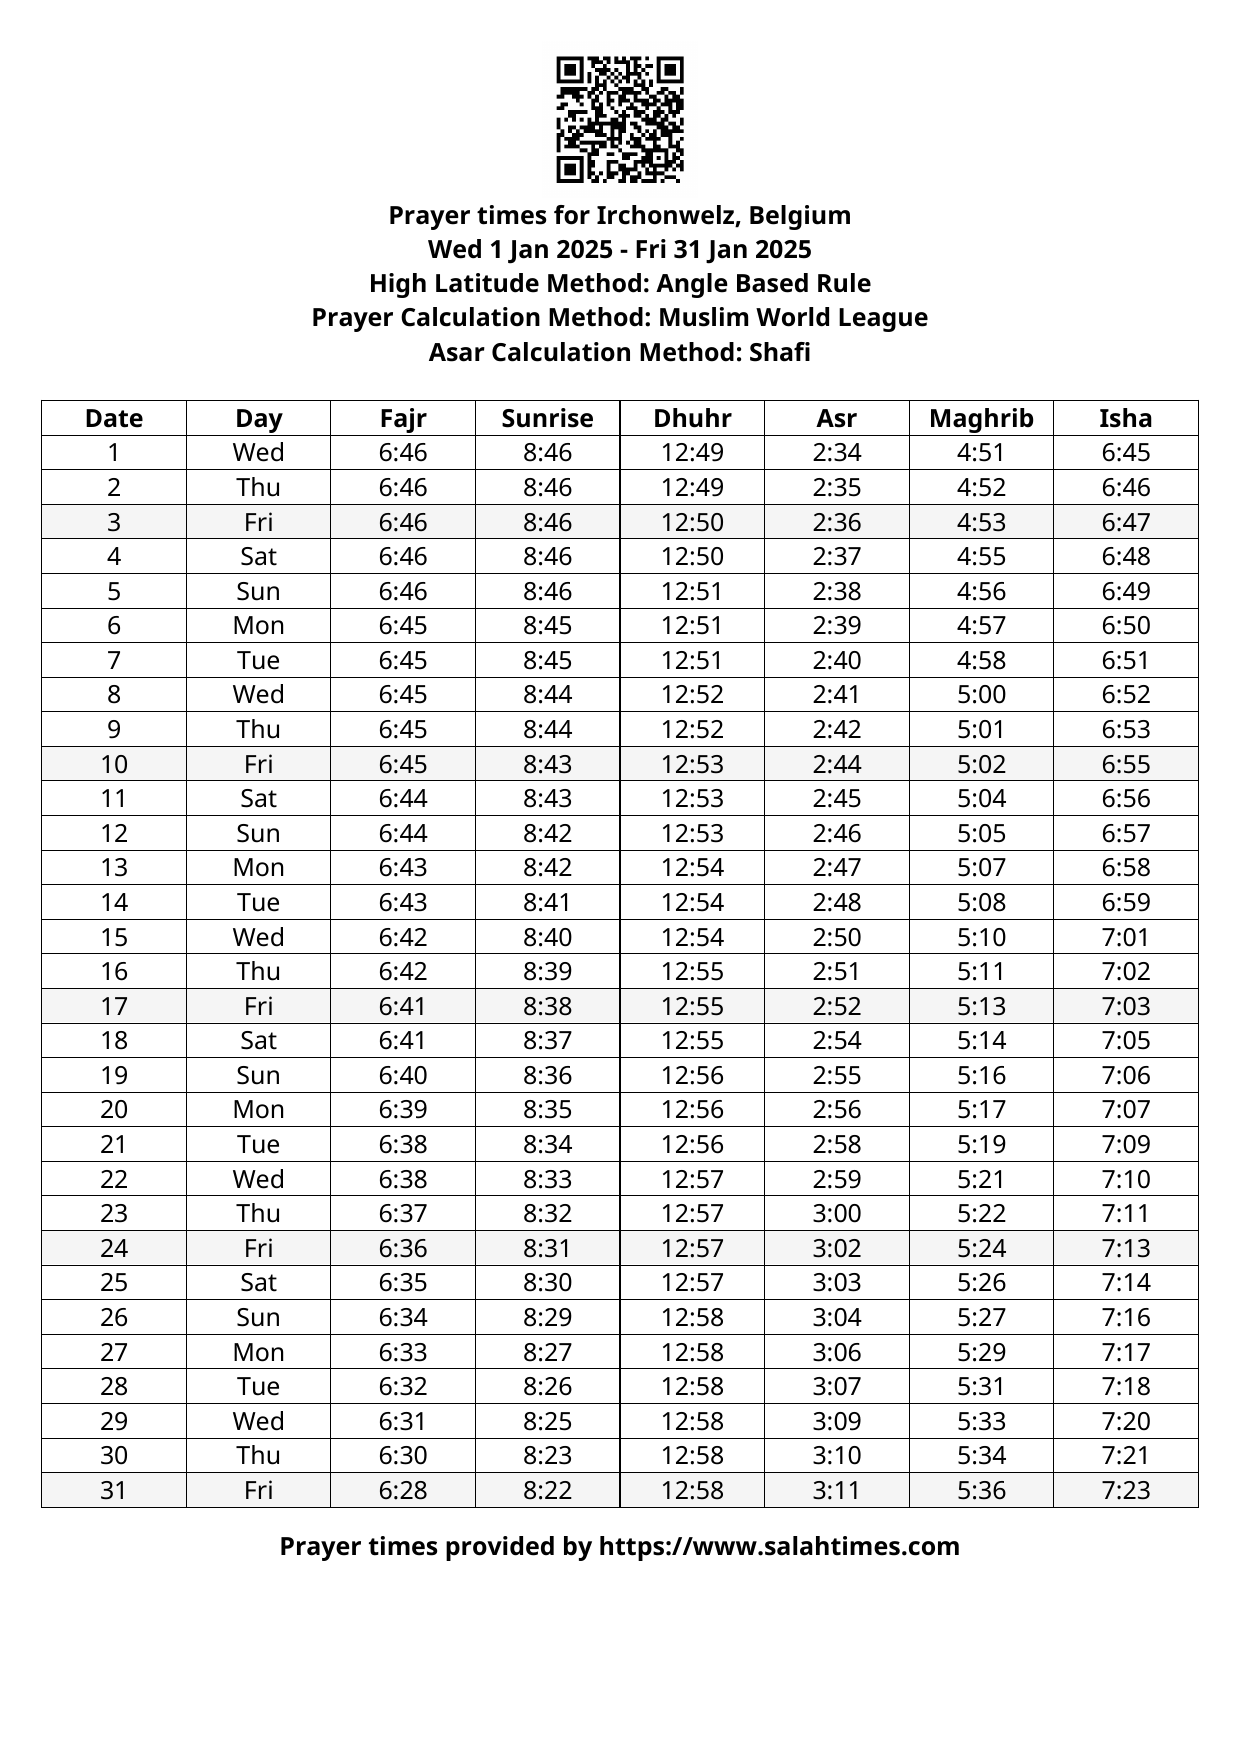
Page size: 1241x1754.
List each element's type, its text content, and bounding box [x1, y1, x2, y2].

table_cell Mon [187, 609, 330, 642]
table_cell 6:56 [1054, 781, 1198, 815]
table_header Isha [1054, 401, 1198, 434]
table_cell 12:56 [621, 1058, 764, 1092]
table_cell 8:34 [476, 1127, 619, 1161]
table_cell 12:49 [621, 436, 764, 469]
table_cell 5:33 [910, 1404, 1053, 1437]
table_cell 2:35 [765, 470, 909, 504]
table_cell 7:09 [1054, 1127, 1198, 1161]
table_cell 5:01 [910, 712, 1053, 746]
table_cell 23 [42, 1196, 186, 1230]
table_cell 12:58 [621, 1300, 764, 1334]
table_cell 12:58 [621, 1404, 764, 1437]
table_cell 6:40 [331, 1058, 475, 1092]
table_cell 3:06 [765, 1335, 909, 1368]
table_cell 12:53 [621, 816, 764, 849]
table_cell 6:51 [1054, 643, 1198, 677]
table_cell 12:51 [621, 574, 764, 607]
table_cell 8:32 [476, 1196, 619, 1230]
table_header Date [42, 401, 186, 434]
table_cell Sat [187, 781, 330, 815]
table_cell 2:34 [765, 436, 909, 469]
table_cell 6:45 [331, 609, 475, 642]
table_cell 3:07 [765, 1369, 909, 1403]
table_cell 8:43 [476, 781, 619, 815]
table_cell 8:31 [476, 1231, 619, 1264]
table_cell Sun [187, 574, 330, 607]
table_header Day [187, 401, 330, 434]
table_cell 7:10 [1054, 1162, 1198, 1195]
table_cell 3 [42, 505, 186, 538]
table_cell 5:08 [910, 885, 1053, 919]
table_header Asr [765, 401, 909, 434]
table_cell Tue [187, 1127, 330, 1161]
table_cell 5:21 [910, 1162, 1053, 1195]
table_header Fajr [331, 401, 475, 434]
table_cell 6:33 [331, 1335, 475, 1368]
table_cell 5:05 [910, 816, 1053, 849]
table_cell 6:45 [331, 747, 475, 780]
table_cell Sun [187, 1058, 330, 1092]
table_cell 6:58 [1054, 851, 1198, 884]
table_cell 3:02 [765, 1231, 909, 1264]
table_cell 6:46 [331, 470, 475, 504]
table_cell 12:53 [621, 747, 764, 780]
table_cell 19 [42, 1058, 186, 1092]
table_cell 6:52 [1054, 678, 1198, 711]
table_cell 4:52 [910, 470, 1053, 504]
table_cell Sun [187, 1300, 330, 1334]
table_cell 12:55 [621, 954, 764, 988]
table_cell 4:57 [910, 609, 1053, 642]
table_cell 5:27 [910, 1300, 1053, 1334]
table_cell 6:30 [331, 1439, 475, 1472]
table_cell 12:55 [621, 1024, 764, 1057]
table_cell 6:36 [331, 1231, 475, 1264]
table_cell 8:46 [476, 539, 619, 573]
table_cell 3:04 [765, 1300, 909, 1334]
table_cell 24 [42, 1231, 186, 1264]
table_cell 6:38 [331, 1162, 475, 1195]
table_cell Sat [187, 1266, 330, 1299]
table_cell Sat [187, 539, 330, 573]
table_cell 3:10 [765, 1439, 909, 1472]
table_cell 8:44 [476, 712, 619, 746]
table_cell 7:03 [1054, 989, 1198, 1022]
table_cell 13 [42, 851, 186, 884]
table_cell 4:58 [910, 643, 1053, 677]
table_cell 6:45 [331, 712, 475, 746]
table_cell 6:43 [331, 885, 475, 919]
table_cell 22 [42, 1162, 186, 1195]
table_cell 8:26 [476, 1369, 619, 1403]
table_cell 2:44 [765, 747, 909, 780]
table_cell 12:53 [621, 781, 764, 815]
table_cell 3:00 [765, 1196, 909, 1230]
table_cell 7:21 [1054, 1439, 1198, 1472]
table_cell Wed [187, 1404, 330, 1437]
text Asar Calculation Method: Shafi [42, 334, 1198, 368]
table_cell 8:39 [476, 954, 619, 988]
table_cell 2:39 [765, 609, 909, 642]
table_cell 12:58 [621, 1439, 764, 1472]
table_cell 7:14 [1054, 1266, 1198, 1299]
table_cell 8:46 [476, 574, 619, 607]
table_cell 31 [42, 1473, 186, 1507]
table_cell 2:40 [765, 643, 909, 677]
table_cell 5:22 [910, 1196, 1053, 1230]
table_cell 6:46 [331, 505, 475, 538]
table_cell 4 [42, 539, 186, 573]
table_cell 8:38 [476, 989, 619, 1022]
table_cell 6:48 [1054, 539, 1198, 573]
table_cell 8:42 [476, 816, 619, 849]
table_cell 20 [42, 1093, 186, 1126]
table_cell 8:27 [476, 1335, 619, 1368]
table_cell 6:59 [1054, 885, 1198, 919]
table_cell 2:45 [765, 781, 909, 815]
table_cell 8:35 [476, 1093, 619, 1126]
table_cell 7:07 [1054, 1093, 1198, 1126]
table_cell 3:03 [765, 1266, 909, 1299]
table_cell 5:19 [910, 1127, 1053, 1161]
table_cell 28 [42, 1369, 186, 1403]
table_cell 8:42 [476, 851, 619, 884]
table_cell 5:00 [910, 678, 1053, 711]
table_header Maghrib [910, 401, 1053, 434]
table_cell 5:04 [910, 781, 1053, 815]
text High Latitude Method: Angle Based Rule [42, 266, 1198, 300]
table_cell 6:42 [331, 954, 475, 988]
table_cell 6:49 [1054, 574, 1198, 607]
table_cell 8:33 [476, 1162, 619, 1195]
table_cell 12:49 [621, 470, 764, 504]
table_cell 6:45 [331, 643, 475, 677]
table_cell 6:53 [1054, 712, 1198, 746]
table_cell 6:44 [331, 816, 475, 849]
table_cell 7:11 [1054, 1196, 1198, 1230]
table_cell 5:17 [910, 1093, 1053, 1126]
table_header Dhuhr [621, 401, 764, 434]
table_cell Mon [187, 1093, 330, 1126]
table_cell 8:25 [476, 1404, 619, 1437]
table_cell 8:29 [476, 1300, 619, 1334]
table_cell 7:20 [1054, 1404, 1198, 1437]
table_cell 12:50 [621, 539, 764, 573]
table_cell 8:30 [476, 1266, 619, 1299]
table_cell 7:16 [1054, 1300, 1198, 1334]
table_cell 6:45 [331, 678, 475, 711]
table_cell 6:42 [331, 920, 475, 953]
table_cell 5:26 [910, 1266, 1053, 1299]
table_cell 8:41 [476, 885, 619, 919]
table_cell 8 [42, 678, 186, 711]
table_cell 7:05 [1054, 1024, 1198, 1057]
table_cell 2:55 [765, 1058, 909, 1092]
table_cell 6:50 [1054, 609, 1198, 642]
table_cell Tue [187, 643, 330, 677]
table_cell Fri [187, 747, 330, 780]
table_cell 5:14 [910, 1024, 1053, 1057]
table_cell 2:36 [765, 505, 909, 538]
table_cell 8:40 [476, 920, 619, 953]
table_cell 6:34 [331, 1300, 475, 1334]
table_cell 6:47 [1054, 505, 1198, 538]
table_cell 5:16 [910, 1058, 1053, 1092]
table_cell 5:11 [910, 954, 1053, 988]
table_cell 6:38 [331, 1127, 475, 1161]
table_cell 4:55 [910, 539, 1053, 573]
table_cell 2:52 [765, 989, 909, 1022]
table_cell 6:55 [1054, 747, 1198, 780]
table_cell 6:46 [331, 436, 475, 469]
table_cell 16 [42, 954, 186, 988]
table_cell 7 [42, 643, 186, 677]
table_cell 6:44 [331, 781, 475, 815]
table_cell 25 [42, 1266, 186, 1299]
table_cell 12:58 [621, 1473, 764, 1507]
table_cell 8:43 [476, 747, 619, 780]
picture [542, 41, 699, 198]
table_cell 6:43 [331, 851, 475, 884]
table_cell 27 [42, 1335, 186, 1368]
table_cell 12:58 [621, 1335, 764, 1368]
table_cell 6:37 [331, 1196, 475, 1230]
table_cell 12:52 [621, 712, 764, 746]
table_cell Thu [187, 1196, 330, 1230]
table_cell 6:41 [331, 1024, 475, 1057]
table_cell 7:02 [1054, 954, 1198, 988]
table_cell 12:51 [621, 643, 764, 677]
table_cell 2 [42, 470, 186, 504]
table_cell 6:39 [331, 1093, 475, 1126]
table_cell 17 [42, 989, 186, 1022]
table_cell 6:31 [331, 1404, 475, 1437]
table_cell 6:32 [331, 1369, 475, 1403]
table_cell Mon [187, 851, 330, 884]
table_cell 1 [42, 436, 186, 469]
table_cell 5:10 [910, 920, 1053, 953]
table_cell 12:56 [621, 1093, 764, 1126]
table_cell Mon [187, 1335, 330, 1368]
table_cell 2:56 [765, 1093, 909, 1126]
table_cell 12:51 [621, 609, 764, 642]
table_cell 8:44 [476, 678, 619, 711]
table_cell 2:48 [765, 885, 909, 919]
table_cell 7:06 [1054, 1058, 1198, 1092]
table_cell 7:17 [1054, 1335, 1198, 1368]
table_cell Wed [187, 678, 330, 711]
table_cell 18 [42, 1024, 186, 1057]
table_cell 2:46 [765, 816, 909, 849]
table_cell 6:45 [1054, 436, 1198, 469]
table_cell Wed [187, 920, 330, 953]
table_cell 26 [42, 1300, 186, 1334]
table_cell 12 [42, 816, 186, 849]
table_cell 5:34 [910, 1439, 1053, 1472]
table_cell 10 [42, 747, 186, 780]
text Wed 1 Jan 2025 - Fri 31 Jan 2025 [42, 232, 1198, 266]
table_cell 8:46 [476, 470, 619, 504]
table_cell Thu [187, 1439, 330, 1472]
table_cell 15 [42, 920, 186, 953]
table_cell 6:57 [1054, 816, 1198, 849]
table_cell 12:56 [621, 1127, 764, 1161]
text Prayer Calculation Method: Muslim World League [42, 300, 1198, 334]
table_cell 12:54 [621, 920, 764, 953]
table_cell 2:42 [765, 712, 909, 746]
table_cell 5:31 [910, 1369, 1053, 1403]
table_cell 14 [42, 885, 186, 919]
table_cell Fri [187, 989, 330, 1022]
table_cell 8:37 [476, 1024, 619, 1057]
table_cell 12:52 [621, 678, 764, 711]
table_cell 5:02 [910, 747, 1053, 780]
table_cell Thu [187, 712, 330, 746]
table_cell 4:56 [910, 574, 1053, 607]
table_cell 5:24 [910, 1231, 1053, 1264]
table_cell 2:59 [765, 1162, 909, 1195]
table_cell 12:57 [621, 1196, 764, 1230]
table_cell 5:07 [910, 851, 1053, 884]
table_cell 5:13 [910, 989, 1053, 1022]
table_cell 6:46 [331, 574, 475, 607]
table_cell 8:46 [476, 436, 619, 469]
table_cell 3:11 [765, 1473, 909, 1507]
table_cell 2:54 [765, 1024, 909, 1057]
table_cell 6:35 [331, 1266, 475, 1299]
table_cell Fri [187, 1473, 330, 1507]
table_cell 12:50 [621, 505, 764, 538]
table_cell 12:54 [621, 851, 764, 884]
table_cell 6 [42, 609, 186, 642]
table_cell 6:28 [331, 1473, 475, 1507]
table_cell Wed [187, 1162, 330, 1195]
table_cell 7:23 [1054, 1473, 1198, 1507]
table_cell 12:55 [621, 989, 764, 1022]
table_cell 30 [42, 1439, 186, 1472]
table_cell 7:13 [1054, 1231, 1198, 1264]
table_cell 3:09 [765, 1404, 909, 1437]
table_cell 8:23 [476, 1439, 619, 1472]
table_cell 5:29 [910, 1335, 1053, 1368]
table_cell 7:01 [1054, 920, 1198, 953]
table_cell 12:57 [621, 1162, 764, 1195]
table_cell Tue [187, 1369, 330, 1403]
table_cell 6:41 [331, 989, 475, 1022]
table_cell 2:51 [765, 954, 909, 988]
table_cell Fri [187, 505, 330, 538]
table_cell 8:46 [476, 505, 619, 538]
table_cell 12:54 [621, 885, 764, 919]
text Prayer times for Irchonwelz, Belgium [42, 198, 1198, 232]
table_cell 7:18 [1054, 1369, 1198, 1403]
table_cell 21 [42, 1127, 186, 1161]
table_cell 9 [42, 712, 186, 746]
table_cell 2:37 [765, 539, 909, 573]
table_cell 8:36 [476, 1058, 619, 1092]
table_cell Wed [187, 436, 330, 469]
table_cell 11 [42, 781, 186, 815]
table_cell 2:47 [765, 851, 909, 884]
table_cell 12:57 [621, 1231, 764, 1264]
table_cell Thu [187, 954, 330, 988]
table_cell 2:58 [765, 1127, 909, 1161]
table_cell 12:58 [621, 1369, 764, 1403]
table_cell 8:45 [476, 643, 619, 677]
table_cell 6:46 [331, 539, 475, 573]
table_cell 2:50 [765, 920, 909, 953]
table_header Sunrise [476, 401, 619, 434]
table_cell 12:57 [621, 1266, 764, 1299]
table_cell 5:36 [910, 1473, 1053, 1507]
table_cell Sun [187, 816, 330, 849]
table_cell 2:41 [765, 678, 909, 711]
table_cell Sat [187, 1024, 330, 1057]
table_cell Thu [187, 470, 330, 504]
table_cell 4:51 [910, 436, 1053, 469]
table_cell 8:45 [476, 609, 619, 642]
table_cell 4:53 [910, 505, 1053, 538]
table_cell Fri [187, 1231, 330, 1264]
text Prayer times provided by https://www.salahtimes.com [42, 1528, 1198, 1563]
table_cell Tue [187, 885, 330, 919]
table_cell 2:38 [765, 574, 909, 607]
table_cell 6:46 [1054, 470, 1198, 504]
table_cell 5 [42, 574, 186, 607]
table_cell 29 [42, 1404, 186, 1437]
table_cell 8:22 [476, 1473, 619, 1507]
